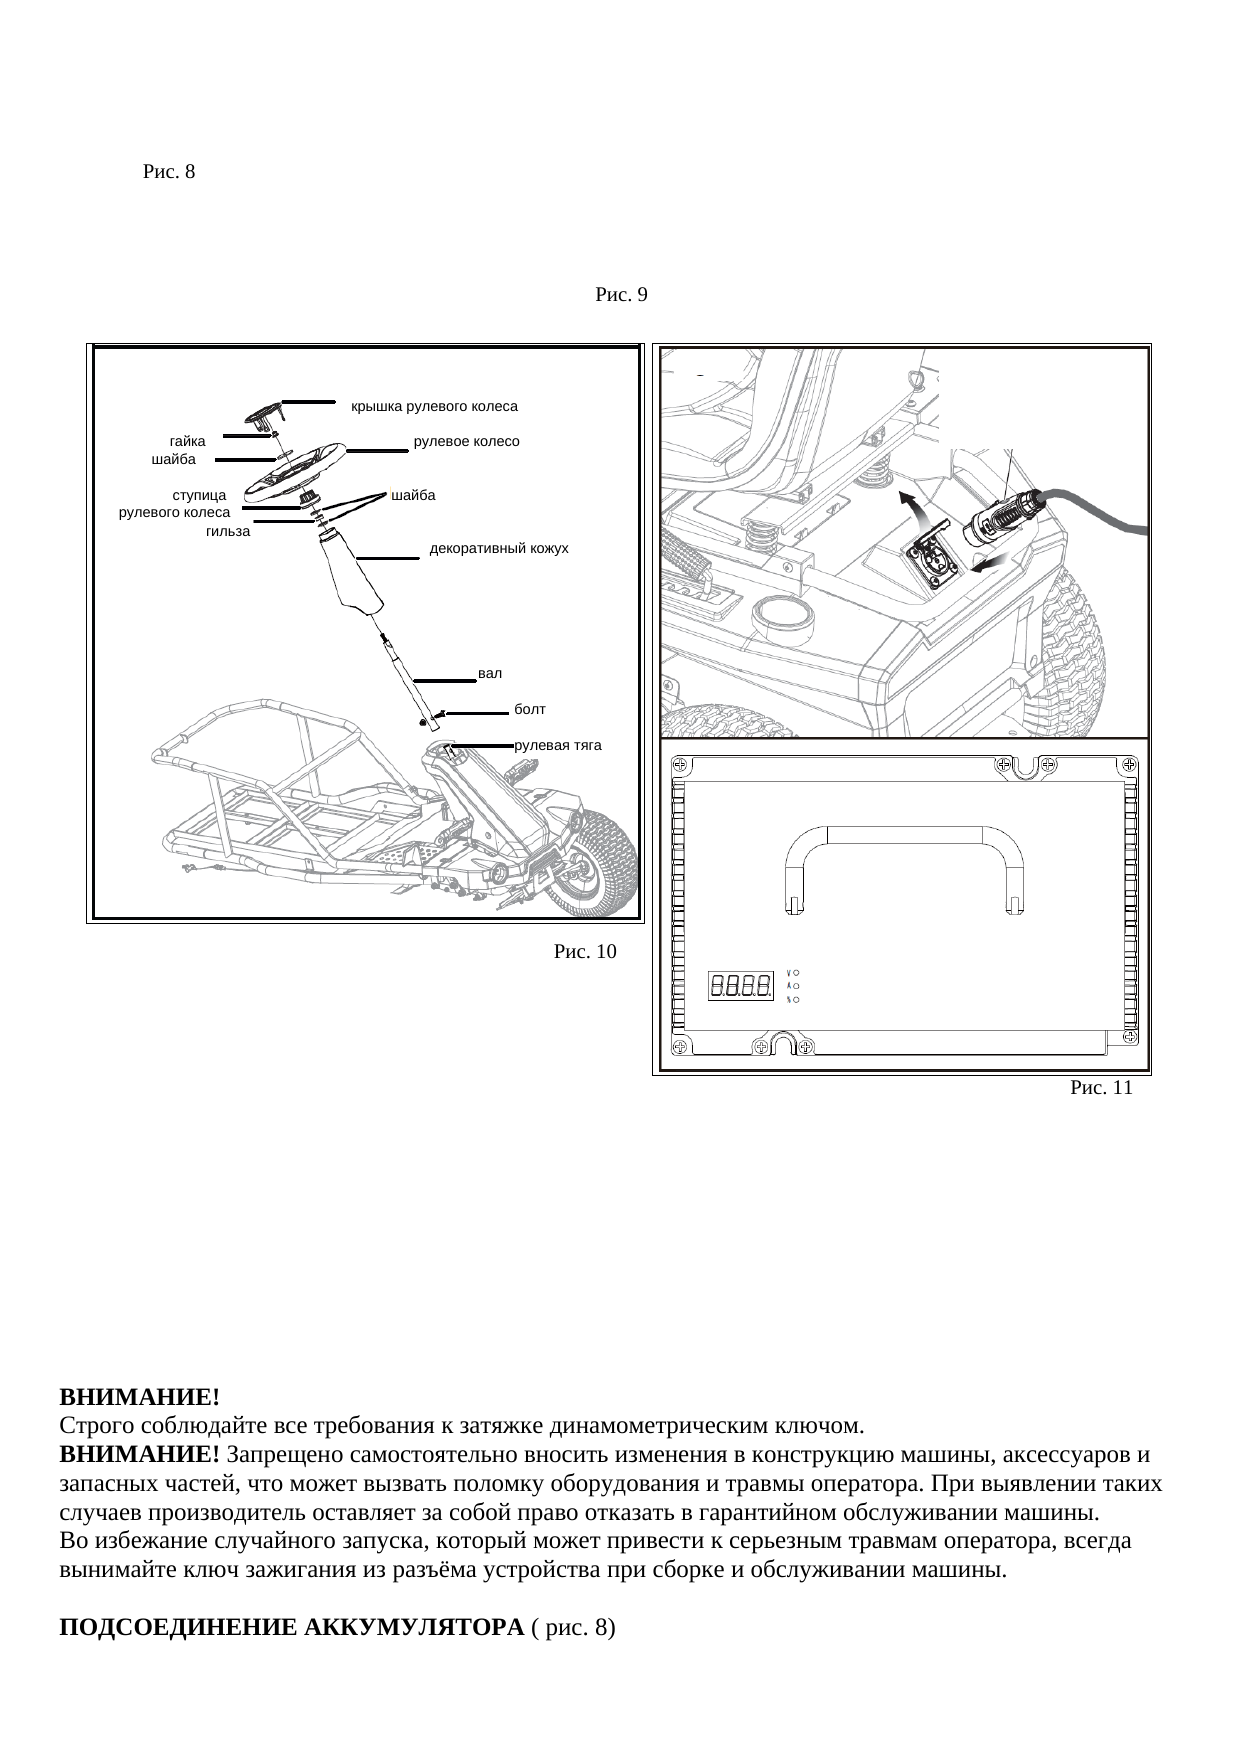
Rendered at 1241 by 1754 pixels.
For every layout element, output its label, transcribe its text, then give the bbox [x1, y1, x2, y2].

text ПОДСОЕДИНЕНИЕ АККУМУЛЯТОРА ( рис. 8) [59, 1612, 1181, 1640]
picture [87, 344, 644, 923]
text ВНИМАНИЕ! [59, 1382, 1181, 1410]
text Во избежание случайного запуска, который может привести к серьезным травмам оператора, всегда [59, 1525, 1181, 1554]
picture [653, 344, 1151, 1075]
text вынимайте ключ зажигания из разъёма устройства при сборке и обслуживании машины. [59, 1554, 1181, 1583]
text Строго соблюдайте все требования к затяжке динамометрическим ключом. [59, 1410, 1181, 1439]
text ВНИМАНИЕ! Запрещено самостоятельно вносить изменения в конструкцию машины, аксессуаров и запасных частей, что может вызвать поломку оборудования и травмы оператора. При выявлении таких случаев производитель оставляет за собой право отказать в гарантийном обслуживании машины. [59, 1439, 1181, 1525]
